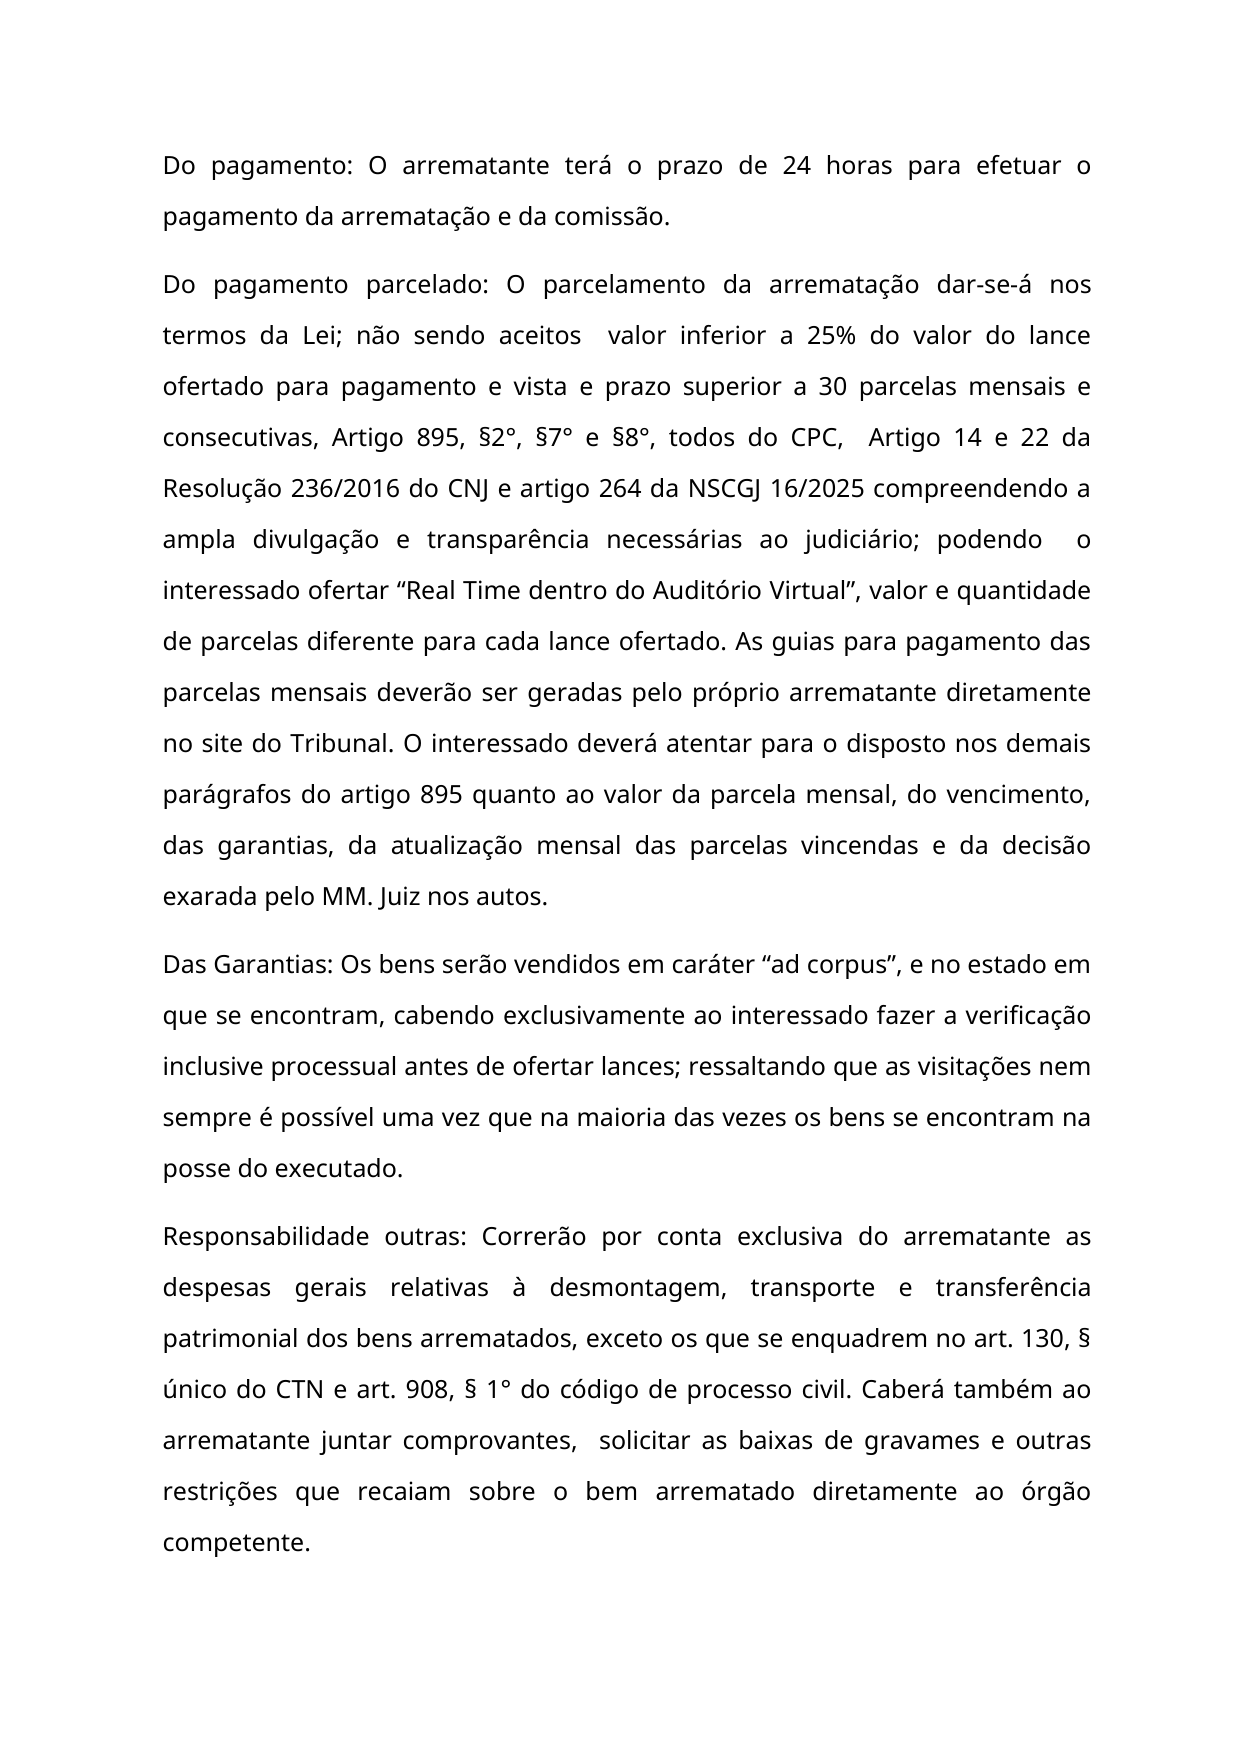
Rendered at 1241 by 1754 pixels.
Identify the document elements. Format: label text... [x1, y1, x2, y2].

text Responsabilidade outras: Correrão por conta exclusiva do arrematante as despesas gerais relativas à desmontagem, transporte e transferência patrimonial dos bens arrematados, exceto os que se enquadrem no art. 130, § único do CTN e art. 908, § 1° do código de processo civil. Caberá também ao arrematante juntar comprovantes, solicitar as baixas de gravames e outras restrições que recaiam sobre o bem arrematado diretamente ao órgão competente. [162, 1218, 1093, 1559]
text Das Garantias: Os bens serão vendidos em caráter “ad corpus”, e no estado em que se encontram, cabendo exclusivamente ao interessado fazer a verificação inclusive processual antes de ofertar lances; ressaltando que as visitações nem sempre é possível uma vez que na maioria das vezes os bens se encontram na posse do executado. [162, 947, 1093, 1185]
text Do pagamento parcelado: O parcelamento da arrematação dar-se-á nos termos da Lei; não sendo aceitos valor inferior a 25% do valor do lance ofertado para pagamento e vista e prazo superior a 30 parcelas mensais e consecutivas, Artigo 895, §2°, §7° e §8°, todos do CPC, Artigo 14 e 22 da Resolução 236/2016 do CNJ e artigo 264 da NSCGJ 16/2025 compreendendo a ampla divulgação e transparência necessárias ao judiciário; podendo o interessado ofertar “Real Time dentro do Auditório Virtual”, valor e quantidade de parcelas diferente para cada lance ofertado. As guias para pagamento das parcelas mensais deverão ser geradas pelo próprio arrematante diretamente no site do Tribunal. O interessado deverá atentar para o disposto nos demais parágrafos do artigo 895 quanto ao valor da parcela mensal, do vencimento, das garantias, da atualização mensal das parcelas vincendas e da decisão exarada pelo MM. Juiz nos autos. [162, 266, 1093, 913]
text Do pagamento: O arrematante terá o prazo de 24 horas para efetuar o pagamento da arrematação e da comissão. [162, 148, 1093, 233]
